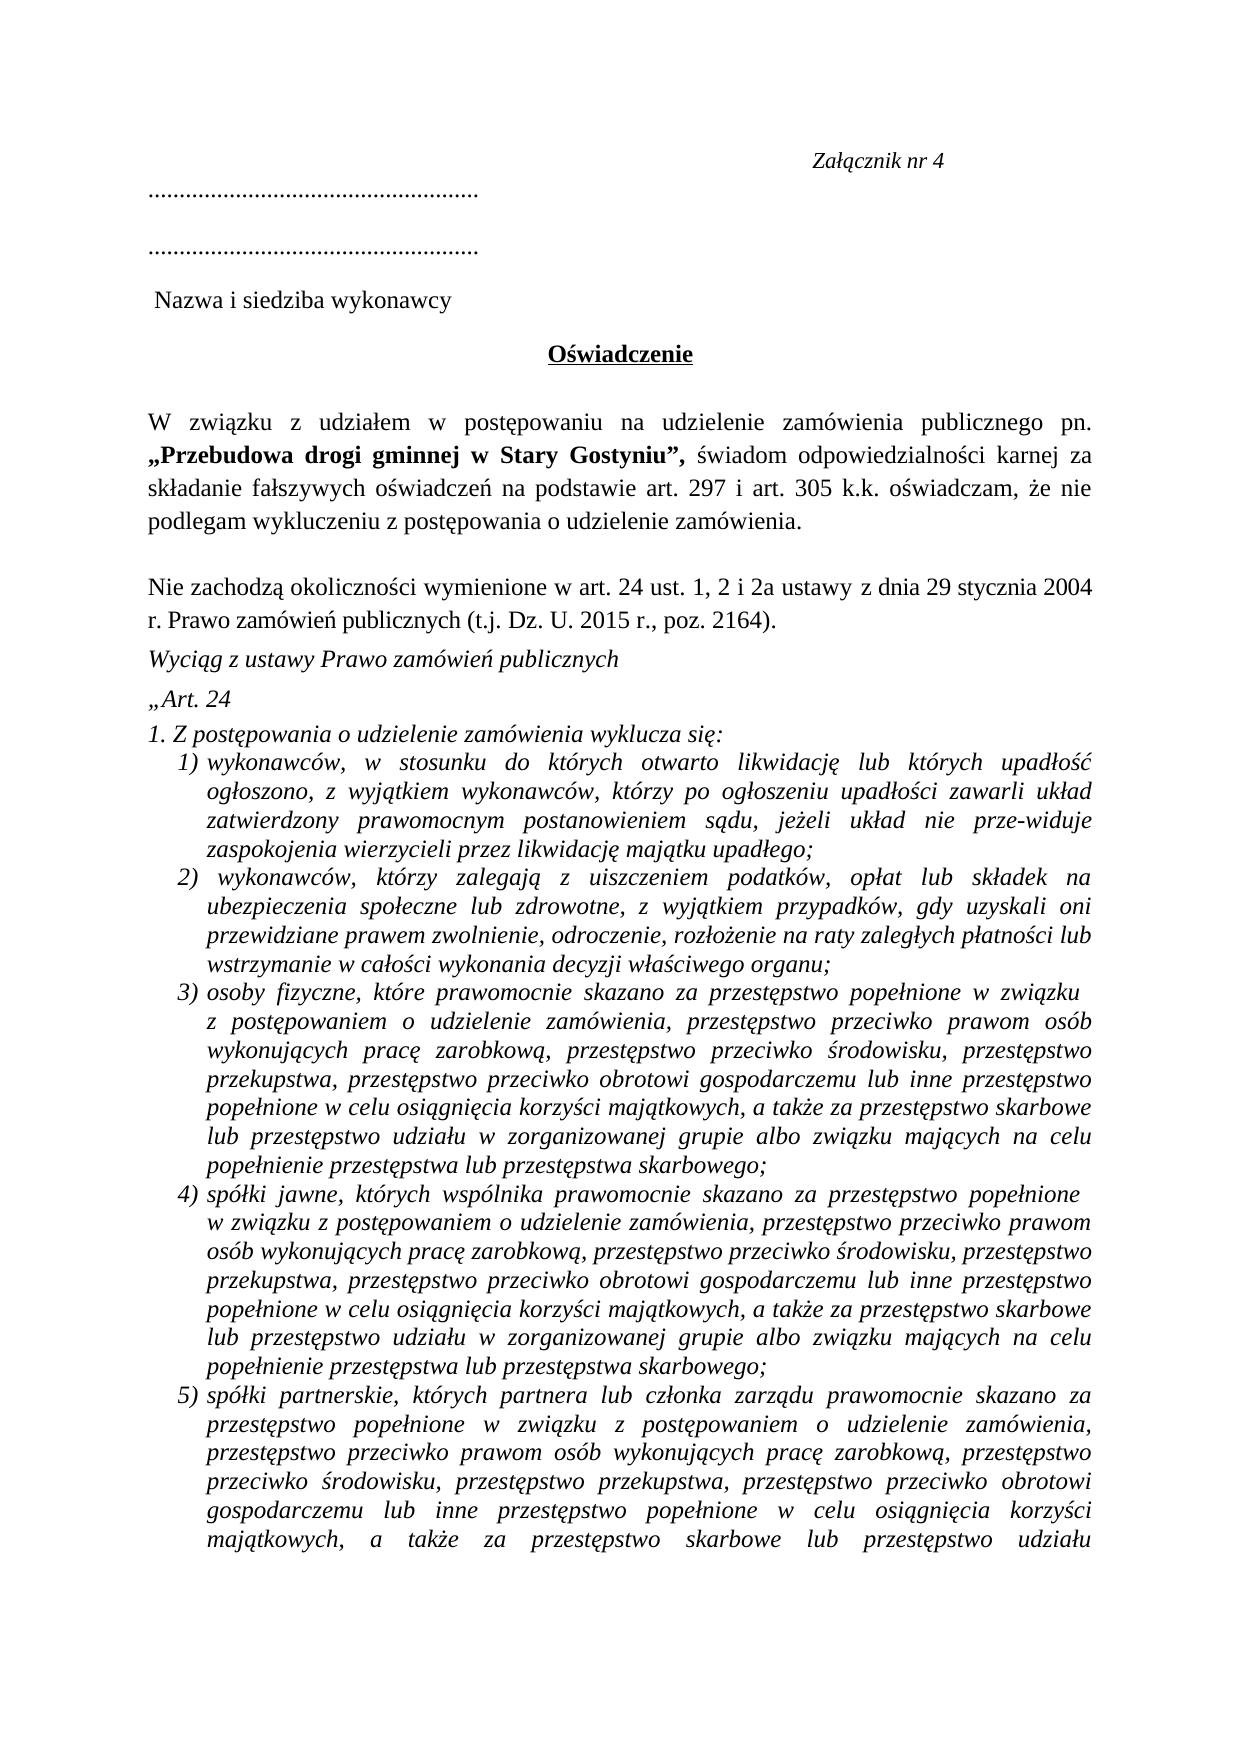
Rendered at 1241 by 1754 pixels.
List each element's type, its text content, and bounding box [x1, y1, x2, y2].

text 4) spółki jawne, których wspólnika prawomocnie skazano za przestępstwo popełnione w związku z postępowaniem o udzielenie zamówienia, przestępstwo przeciwko prawom osób wykonujących pracę zarobkową, przestępstwo przeciwko środowisku, przestępstwo przekupstwa, przestępstwo przeciwko obrotowi gospodarczemu lub inne przestępstwo popełnione w celu osiągnięcia korzyści majątkowych, a także za przestępstwo skarbowe lub przestępstwo udziału w zorganizowanej grupie albo związku mających na celu popełnienie przestępstwa lub przestępstwa skarbowego; [177, 1179, 1093, 1380]
text Załącznik nr 4 [148, 148, 1093, 174]
text 3) osoby fizyczne, które prawomocnie skazano za przestępstwo popełnione w związku z postępowaniem o udzielenie zamówienia, przestępstwo przeciwko prawom osób wykonujących pracę zarobkową, przestępstwo przeciwko środowisku, przestępstwo przekupstwa, przestępstwo przeciwko obrotowi gospodarczemu lub inne przestępstwo popełnione w celu osiągnięcia korzyści majątkowych, a także za przestępstwo skarbowe lub przestępstwo udziału w zorganizowanej grupie albo związku mających na celu popełnienie przestępstwa lub przestępstwa skarbowego; [177, 977, 1093, 1179]
text 2) wykonawców, którzy zalegają z uiszczeniem podatków, opłat lub składek na ubezpieczenia społeczne lub zdrowotne, z wyjątkiem przypadków, gdy uzyskali oni przewidziane prawem zwolnienie, odroczenie, rozłożenie na raty zaległych płatności lub wstrzymanie w całości wykonania decyzji właściwego organu; [177, 862, 1093, 977]
text 1) wykonawców, w stosunku do których otwarto likwidację lub których upadłość ogłoszono, z wyjątkiem wykonawców, którzy po ogłoszeniu upadłości zawarli układ zatwierdzony prawomocnym postanowieniem sądu, jeżeli układ nie prze-widuje zaspokojenia wierzycieli przez likwidację majątku upadłego; [177, 747, 1093, 862]
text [177, 1380, 1093, 1552]
text W związku z udziałem w postępowaniu na udzielenie zamówienia publicznego pn. „Przebudowa drogi gminnej w Stary Gostyniu”, świadom odpowiedzialności karnej za składanie fałszywych oświadczeń na podstawie art. 297 i art. 305 k.k. oświadczam, że nie podlegam wykluczeniu z postępowania o udzielenie zamówienia. Nie zachodzą okoliczności wymienione w art. 24 ust. 1, 2 i 2a ustawy z dnia 29 stycznia 2004 r. Prawo zamówień publicznych (t.j. Dz. U. 2015 r., poz. 2164). [148, 407, 1093, 634]
text Wyciąg z ustawy Prawo zamówień publicznych [148, 644, 1093, 673]
subtitle Nazwa i siedziba wykonawcy [148, 285, 1093, 314]
text ..................................................... [148, 231, 1093, 260]
text 1. Z postępowania o udzielenie zamówienia wyklucza się: [148, 719, 1093, 747]
text ..................................................... [148, 174, 1093, 203]
subtitle Oświadczenie [148, 339, 1093, 368]
text „Art. 24 [148, 684, 1093, 712]
